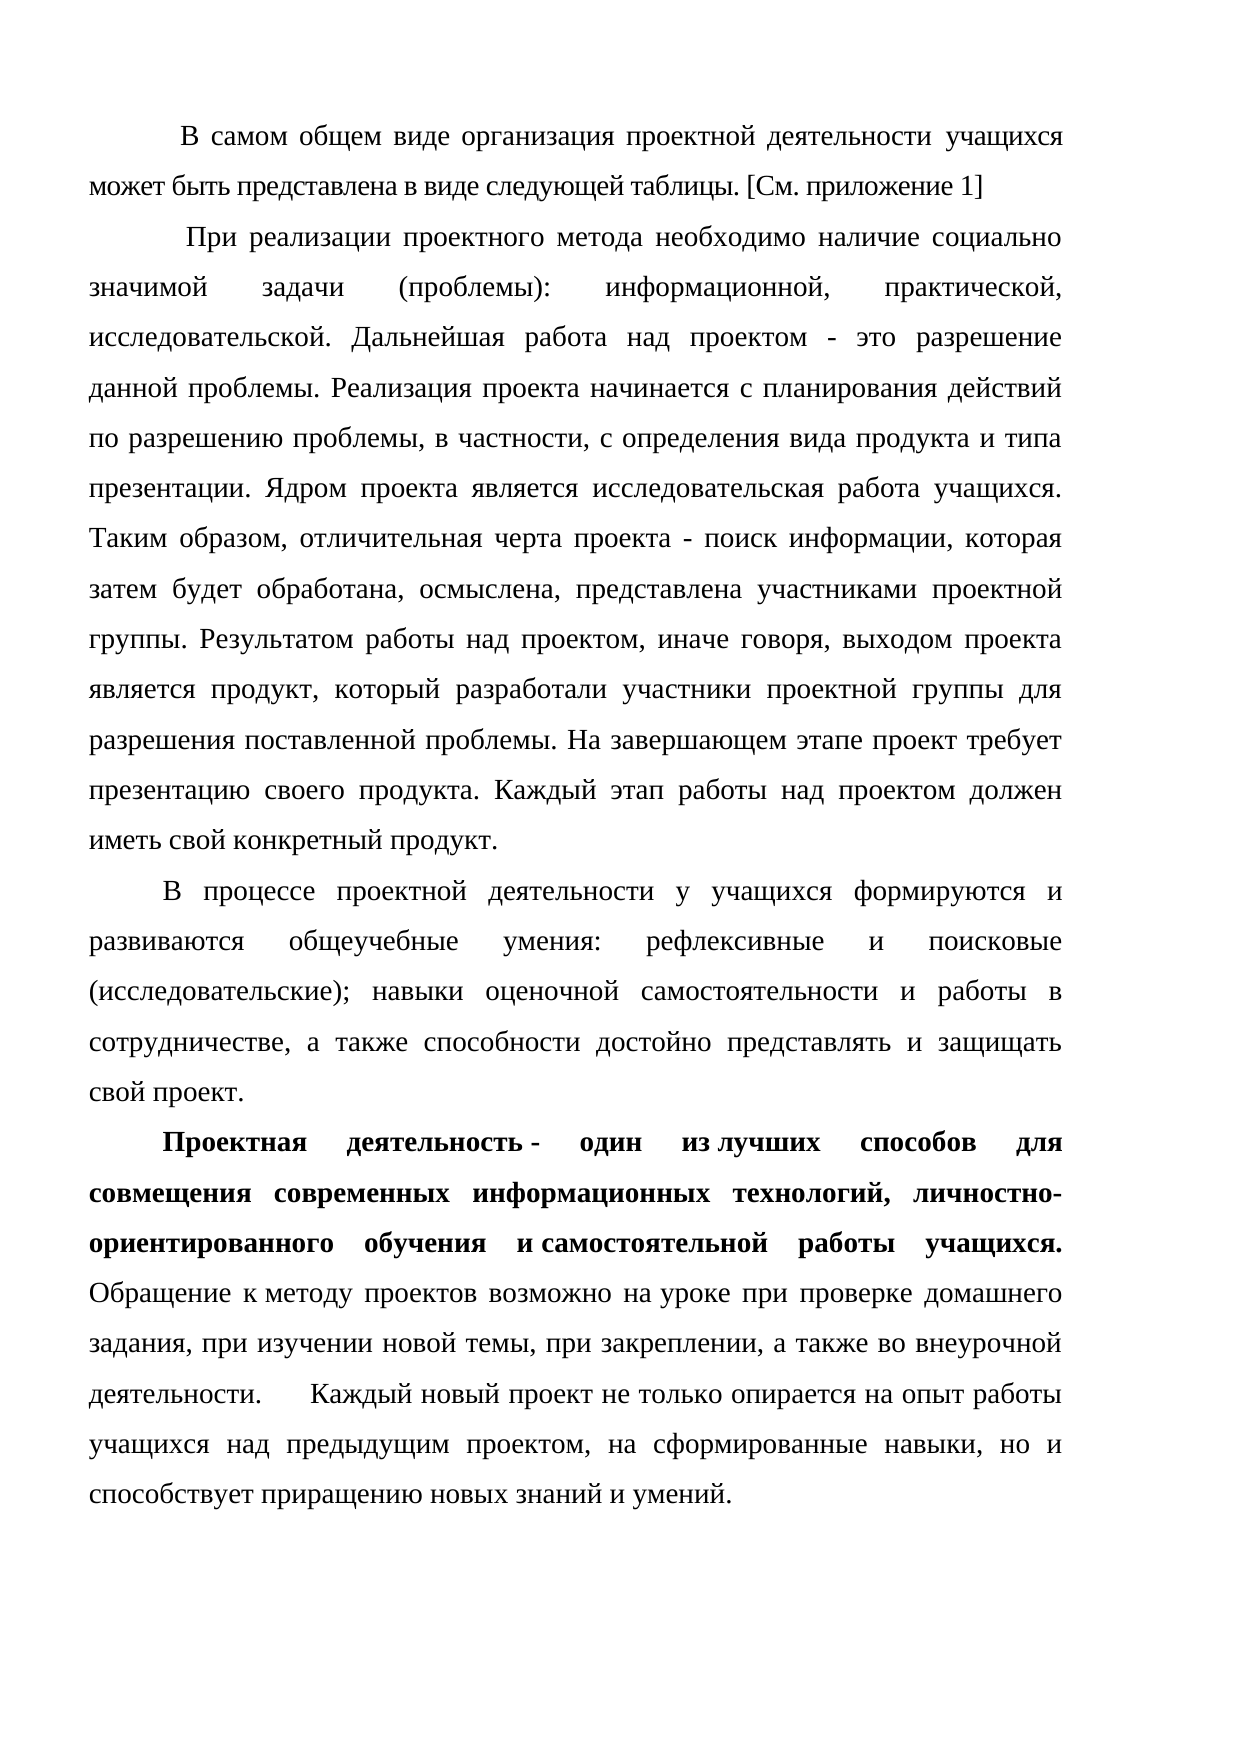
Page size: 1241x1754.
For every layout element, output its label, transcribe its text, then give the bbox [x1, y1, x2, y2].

text При реализации проектного метода необходимо наличие социально значимой задачи (проблемы): информационной, практической, исследовательской. Дальнейшая работа над проектом - это разрешение данной проблемы. Реализация проекта начинается с планирования действий по разрешению проблемы, в частности, с определения вида продукта и типа презентации. Ядром проекта является исследовательская работа учащихся. Таким образом, отличительная черта проекта - поиск информации, которая затем будет обработана, осмыслена, представлена участниками проектной группы. Результатом работы над проектом, иначе говоря, выходом проекта является продукт, который разработали участники проектной группы для разрешения поставленной проблемы. На завершающем этапе проект требует презентацию своего продукта. Каждый этап работы над проектом должен иметь свой конкретный продукт. [88, 219, 1063, 856]
text В самом общем виде организация проектной деятельности учащихся может быть представлена в виде следующей таблицы. [См. приложение 1] [88, 118, 1063, 202]
text В процессе проектной деятельности у учащихся формируются и развиваются общеучебные умения: рефлексивные и поисковые (исследовательские); навыки оценочной самостоятельности и работы в сотрудничестве, а также способности достойно представлять и защищать свой проект. [88, 873, 1063, 1108]
text Проектная деятельность - один из лучших способов для совмещения современных информационных технологий, личностно-ориентированного обучения и самостоятельной работы учащихся. Обращение к методу проектов возможно на уроке при проверке домашнего задания, при изучении новой темы, при закреплении, а также во внеурочной деятельности. Каждый новый проект не только опирается на опыт работы учащихся над предыдущим проектом, на сформированные навыки, но и способствует приращению новых знаний и умений. [88, 1124, 1063, 1510]
